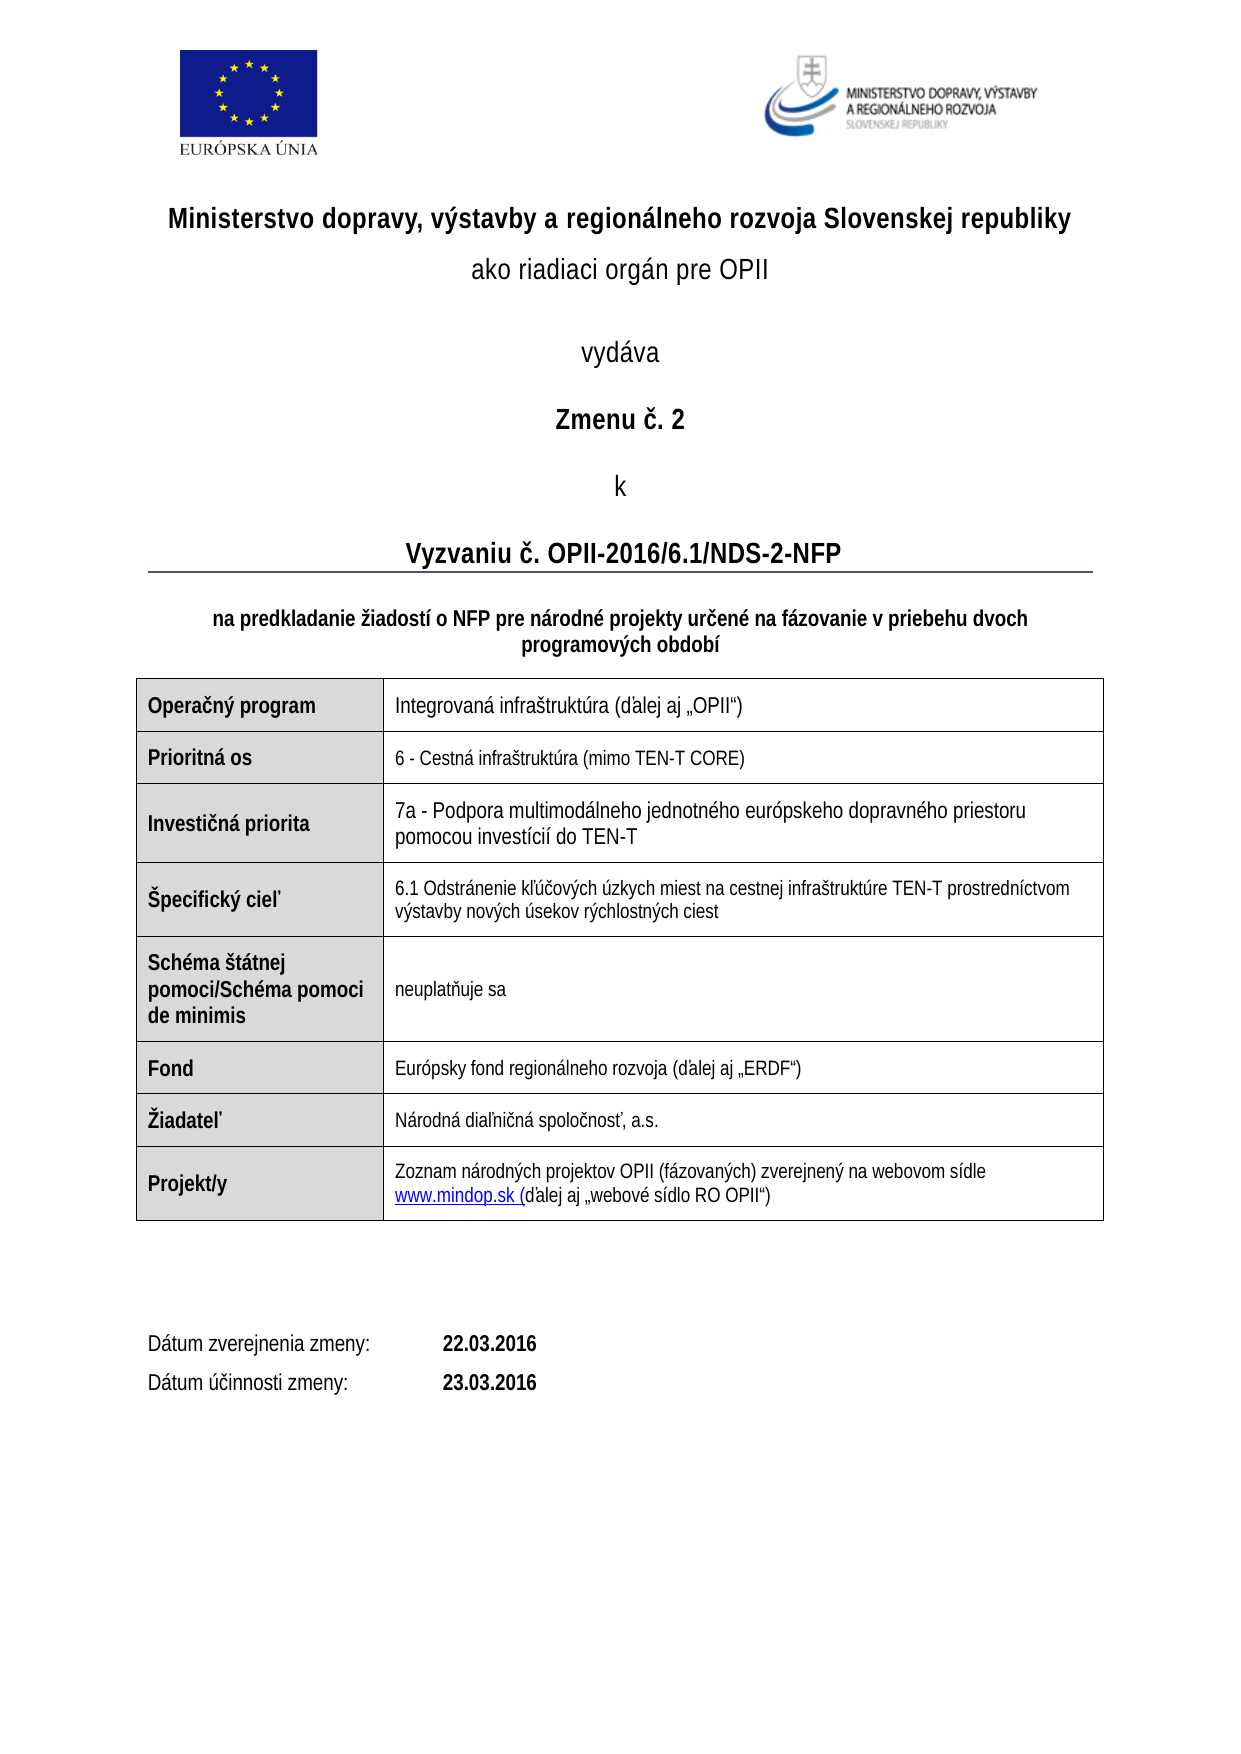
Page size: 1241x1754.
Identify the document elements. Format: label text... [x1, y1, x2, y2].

title ako riadiaci orgán pre OPII [148, 252, 1093, 285]
table_cell Fond [137, 1042, 383, 1093]
picture [757, 50, 1043, 148]
table_cell Žiadateľ [137, 1094, 383, 1146]
picture [179, 50, 318, 148]
table_cell 6.1 Odstránenie kľúčových úzkych miest na cestnej infraštruktúre TEN-T prostredníctvom výstavby nových úsekov rýchlostných ciest [384, 863, 1103, 936]
table_cell Európsky fond regionálneho rozvoja (ďalej aj „ERDF“) [384, 1042, 1103, 1093]
table_cell Zoznam národných projektov OPII (fázovaných) zverejnený na webovom sídle www.mindop.sk (ďalej aj „webové sídlo RO OPII“) [384, 1147, 1103, 1220]
table_header Integrovaná infraštruktúra (ďalej aj „OPII“) [384, 679, 1103, 731]
text Dátum účinnosti zmeny: 23.03.2016 [148, 1368, 1093, 1395]
table_cell neuplatňuje sa [384, 937, 1103, 1041]
table_cell Schéma štátnej pomoci/Schéma pomoci de minimis [137, 937, 383, 1041]
table_cell Špecifický cieľ [137, 863, 383, 936]
text na predkladanie žiadostí o NFP pre národné projekty určené na fázovanie v priebehu dvoch programových období [148, 605, 1093, 657]
table_header Operačný program [137, 679, 383, 731]
table_cell Investičná priorita [137, 784, 383, 862]
title Zmenu č. 2 [148, 402, 1093, 436]
text Dátum zverejnenia zmeny: 22.03.2016 [148, 1329, 1093, 1356]
title vydáva [148, 335, 1093, 369]
title Ministerstvo dopravy, výstavby a regionálneho rozvoja Slovenskej republiky [148, 148, 1093, 235]
table_cell Prioritná os [137, 732, 383, 783]
title k [148, 469, 1093, 502]
table_cell 7a - Podpora multimodálneho jednotného európskeho dopravného priestoru pomocou investícií do TEN-T [384, 784, 1103, 862]
title Vyzvaniu č. OPII-2016/6.1/NDS-2-NFP [148, 536, 1093, 571]
table_cell Národná diaľničná spoločnosť, a.s. [384, 1094, 1103, 1146]
table_cell 6 - Cestná infraštruktúra (mimo TEN-T CORE) [384, 732, 1103, 783]
table_cell Projekt/y [137, 1147, 383, 1220]
